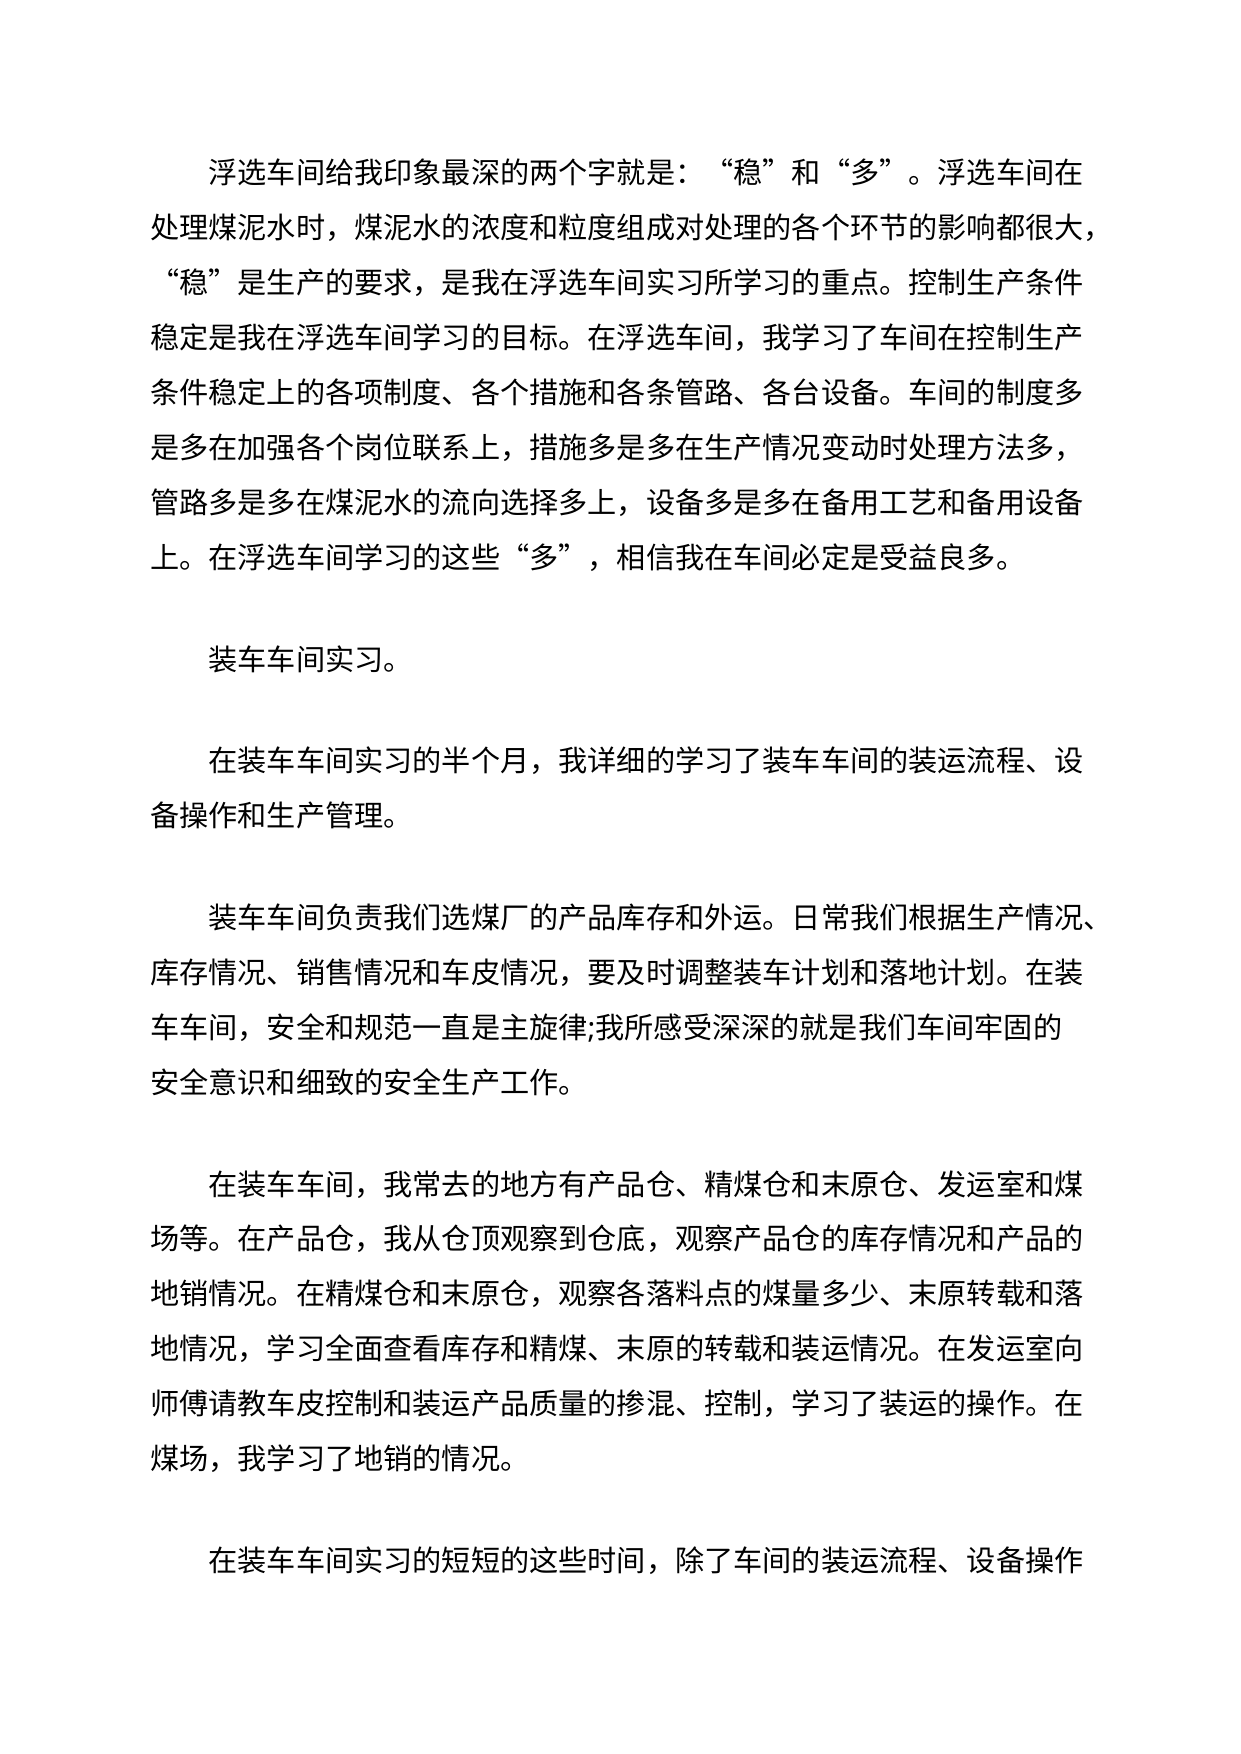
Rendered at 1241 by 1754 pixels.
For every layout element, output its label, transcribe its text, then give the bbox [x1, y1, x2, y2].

text 装车车间实习。 [150, 636, 1090, 678]
text 装车车间负责我们选煤厂的产品库存和外运。日常我们根据生产情况、库存情况、销售情况和车皮情况，要及时调整装车计划和落地计划。在装车车间，安全和规范一直是主旋律;我所感受深深的就是我们车间牢固的安全意识和细致的安全生产工作。 [150, 894, 1090, 1102]
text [150, 1537, 1090, 1579]
text 在装车车间实习的半个月，我详细的学习了装车车间的装运流程、设备操作和生产管理。 [150, 738, 1090, 835]
text 浮选车间给我印象最深的两个字就是：“稳”和“多”。浮选车间在处理煤泥水时，煤泥水的浓度和粒度组成对处理的各个环节的影响都很大，“稳”是生产的要求，是我在浮选车间实习所学习的重点。控制生产条件稳定是我在浮选车间学习的目标。在浮选车间，我学习了车间在控制生产条件稳定上的各项制度、各个措施和各条管路、各台设备。车间的制度多是多在加强各个岗位联系上，措施多是多在生产情况变动时处理方法多，管路多是多在煤泥水的流向选择多上，设备多是多在备用工艺和备用设备上。在浮选车间学习的这些“多”，相信我在车间必定是受益良多。 [150, 150, 1090, 577]
text 在装车车间，我常去的地方有产品仓、精煤仓和末原仓、发运室和煤场等。在产品仓，我从仓顶观察到仓底，观察产品仓的库存情况和产品的地销情况。在精煤仓和末原仓，观察各落料点的煤量多少、末原转载和落地情况，学习全面查看库存和精煤、末原的转载和装运情况。在发运室向师傅请教车皮控制和装运产品质量的掺混、控制，学习了装运的操作。在煤场，我学习了地销的情况。 [150, 1161, 1090, 1478]
